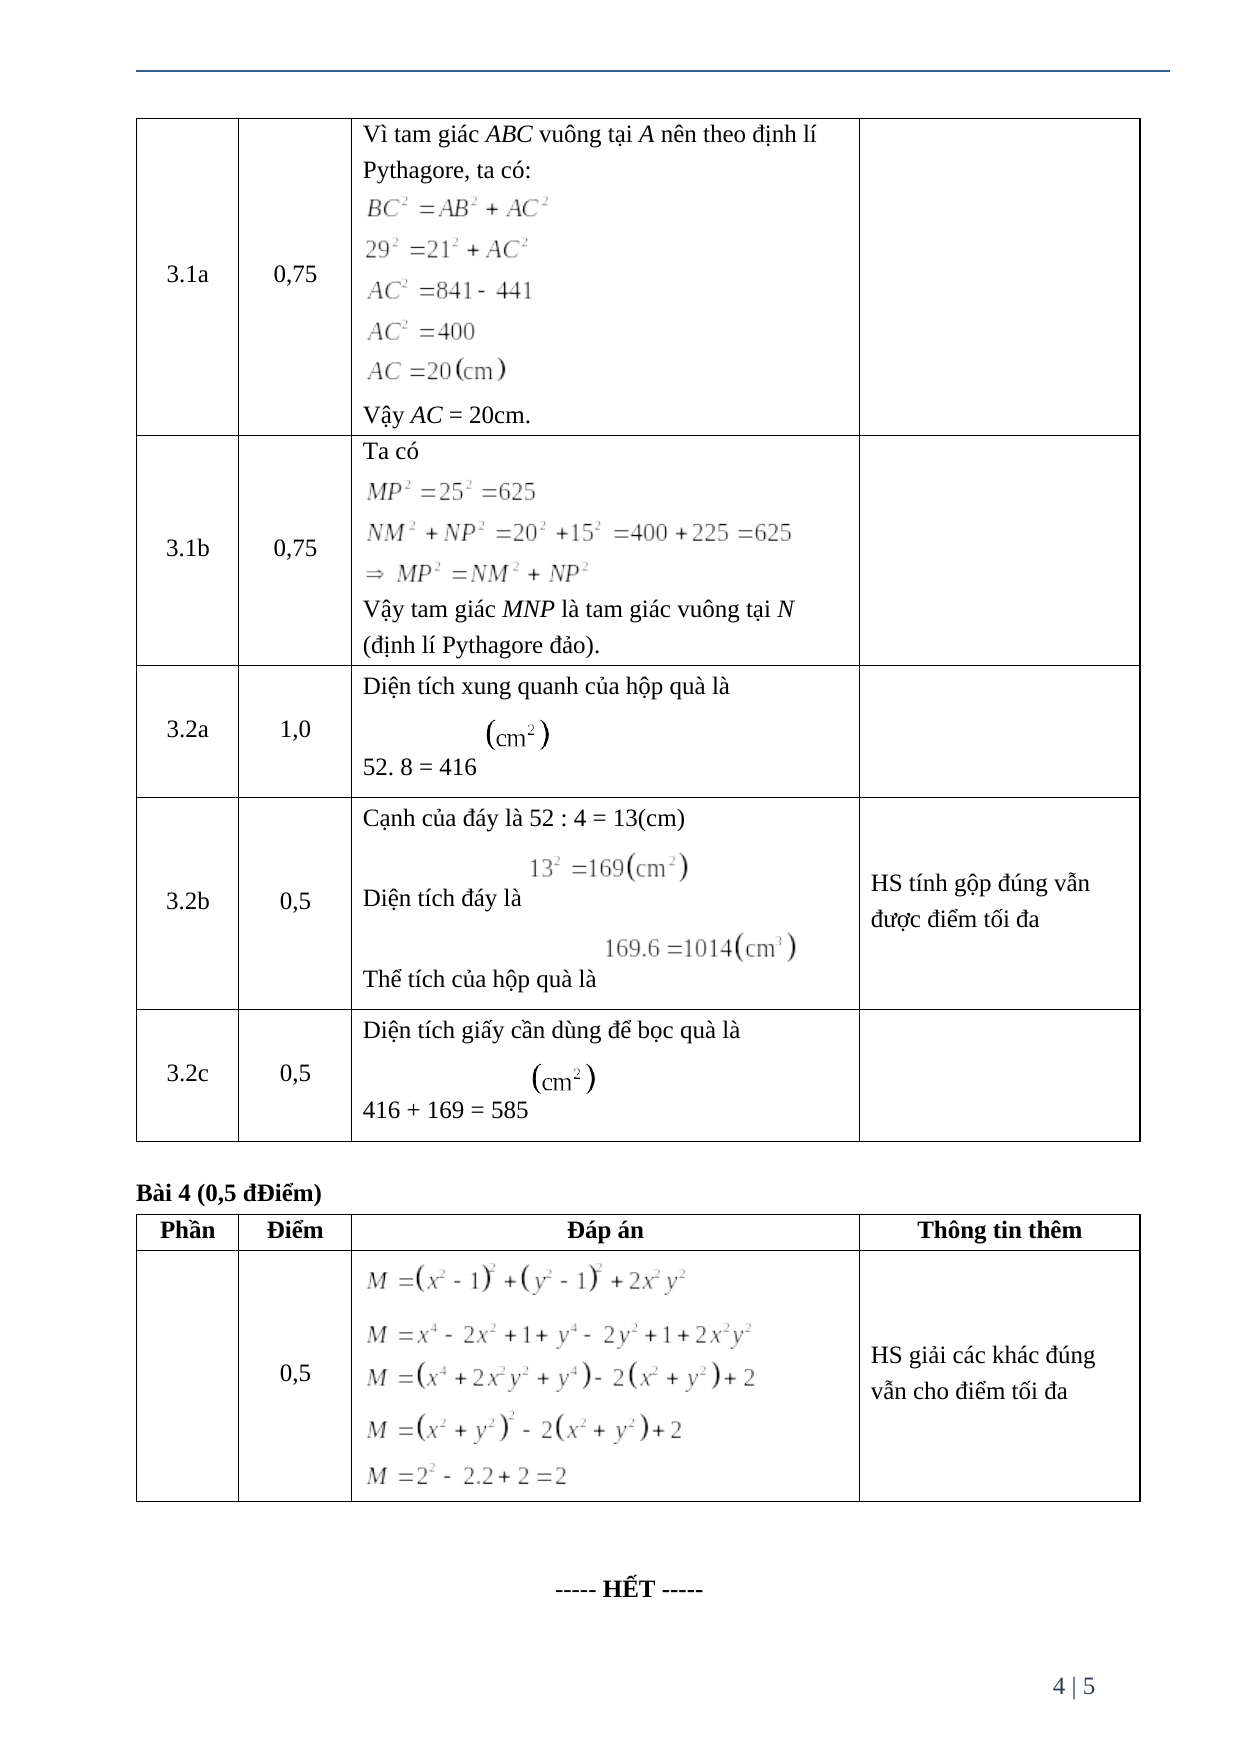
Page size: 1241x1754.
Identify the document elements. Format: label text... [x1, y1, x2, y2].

table_cell 3.1b [137, 436, 238, 665]
table_cell 0,75 [239, 119, 351, 435]
table_cell [137, 1251, 238, 1501]
table_cell [860, 1010, 1139, 1141]
table_cell [860, 436, 1139, 665]
table_cell Vì tam giác ABC vuông tại A nên theo định lí Pythagore, ta có: Vậy AC = 20cm. [352, 119, 859, 435]
table_cell Diện tích xung quanh của hộp quà là 52. 8 = 416 [352, 666, 859, 797]
table_cell 1,0 [239, 666, 351, 797]
table_cell 3.2c [137, 1010, 238, 1141]
table_cell Cạnh của đáy là 52 : 4 = 13(cm) Diện tích đáy là Thể tích của hộp quà là [352, 798, 859, 1009]
table_cell 0,5 [239, 1251, 351, 1501]
table_cell [860, 666, 1139, 797]
table_cell 3.1a [137, 119, 238, 435]
table_cell 0,75 [239, 436, 351, 665]
text Bài 4 (0,5 đĐiểm) [136, 1178, 1122, 1206]
table_header Phần [137, 1215, 238, 1250]
table_cell HS giải các khác đúng vẫn cho điểm tối đa [860, 1251, 1139, 1501]
table_cell 0,5 [239, 1010, 351, 1141]
table_cell HS tính gộp đúng vẫn được điểm tối đa [860, 798, 1139, 1009]
text ----- HẾT ----- [136, 1574, 1122, 1603]
table_cell [352, 1251, 859, 1501]
table_cell Diện tích giấy cần dùng để bọc quà là 416 + 169 = 585 [352, 1010, 859, 1141]
table_cell Ta có Vậy tam giác MNP là tam giác vuông tại N (định lí Pythagore đảo). [352, 436, 859, 665]
table_cell [860, 119, 1139, 435]
table_cell 0,5 [239, 798, 351, 1009]
table_header Thông tin thêm [860, 1215, 1139, 1250]
table_header Đáp án [352, 1215, 859, 1250]
table_cell 3.2a [137, 666, 238, 797]
table_cell 3.2b [137, 798, 238, 1009]
table_header Điểm [239, 1215, 351, 1250]
